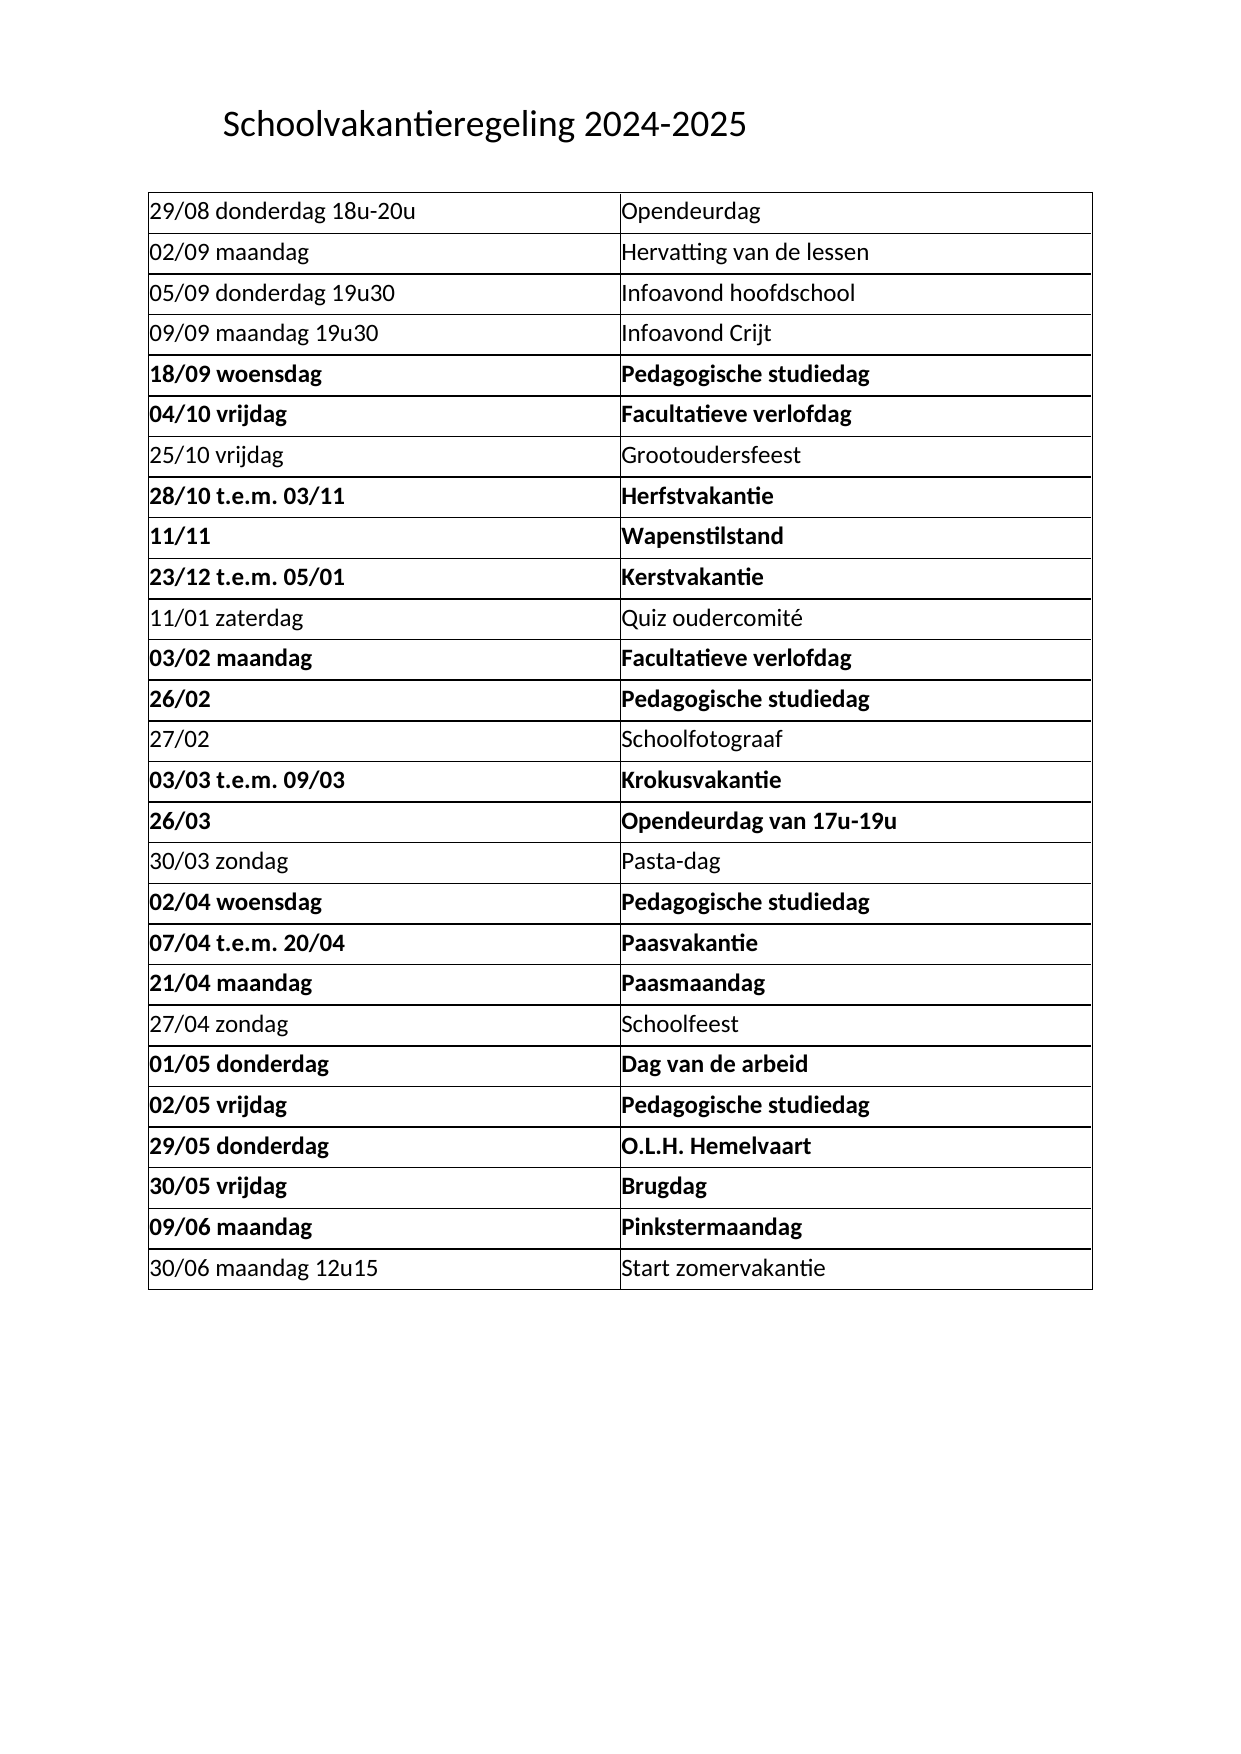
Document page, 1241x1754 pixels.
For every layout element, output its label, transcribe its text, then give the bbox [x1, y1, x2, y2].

table_cell 21/04 maandag [149, 965, 620, 1004]
table_cell 30/03 zondag [149, 843, 620, 882]
table_cell Opendeurdag van 17u-19u [621, 801, 1092, 842]
table_cell 30/05 vrijdag [149, 1168, 620, 1207]
table_cell 02/04 woensdag [149, 884, 620, 923]
table_cell Facultatieve verlofdag [621, 395, 1092, 436]
table_cell 23/12 t.e.m. 05/01 [149, 559, 620, 598]
table_cell O.L.H. Hemelvaart [621, 1126, 1092, 1167]
table_cell Pasta-dag [621, 842, 1092, 882]
table_cell 11/11 [149, 518, 620, 557]
table_cell Facultatieve verlofdag [621, 639, 1092, 679]
table_cell Herfstvakantie [621, 476, 1092, 517]
table_cell Start zomervakantie [621, 1248, 1092, 1289]
table_cell 03/02 maandag [149, 640, 620, 679]
table_cell Brugdag [621, 1167, 1092, 1207]
table_header 29/08 donderdag 18u-20u [149, 193, 620, 232]
table_cell 26/02 [149, 681, 620, 720]
table_cell Kerstvakantie [621, 558, 1092, 598]
table_cell 07/04 t.e.m. 20/04 [149, 925, 620, 964]
table_cell Schoolfeest [621, 1004, 1092, 1045]
table_cell Grootoudersfeest [621, 436, 1092, 476]
table_cell Dag van de arbeid [621, 1045, 1092, 1086]
table_cell Pedagogische studiedag [621, 883, 1092, 923]
table_cell 18/09 woensdag [149, 356, 620, 395]
table_cell Pinkstermaandag [621, 1208, 1092, 1248]
table_cell Hervatting van de lessen [621, 233, 1092, 273]
table_cell 11/01 zaterdag [149, 600, 620, 639]
table_cell 27/04 zondag [149, 1006, 620, 1045]
table_cell Pedagogische studiedag [621, 1086, 1092, 1126]
table_cell 05/09 donderdag 19u30 [149, 275, 620, 314]
table_cell Wapenstilstand [621, 517, 1092, 557]
table_cell 30/06 maandag 12u15 [149, 1250, 620, 1289]
table_cell Schoolfotograaf [621, 720, 1092, 761]
table_cell Paasmaandag [621, 964, 1092, 1004]
table_cell 04/10 vrijdag [149, 397, 620, 436]
table_cell 28/10 t.e.m. 03/11 [149, 478, 620, 517]
table_cell 26/03 [149, 803, 620, 842]
table_cell Krokusvakantie [621, 761, 1092, 801]
table_cell Infoavond hoofdschool [621, 273, 1092, 314]
table_cell 29/05 donderdag [149, 1128, 620, 1167]
table_header Opendeurdag [621, 193, 1092, 232]
table_cell Pedagogische studiedag [621, 354, 1092, 395]
table_cell Quiz oudercomité [621, 598, 1092, 639]
table_cell Infoavond Crijt [621, 314, 1092, 354]
table_cell 02/09 maandag [149, 234, 620, 273]
table_cell 09/06 maandag [149, 1209, 620, 1248]
table_cell 03/03 t.e.m. 09/03 [149, 762, 620, 801]
table_cell 25/10 vrijdag [149, 437, 620, 476]
table_cell 27/02 [149, 722, 620, 761]
table_cell Paasvakantie [621, 923, 1092, 964]
text Schoolvakantieregeling 2024-2025 [222, 100, 1122, 146]
table_cell 02/05 vrijdag [149, 1087, 620, 1126]
table_cell 09/09 maandag 19u30 [149, 315, 620, 354]
table_cell Pedagogische studiedag [621, 679, 1092, 720]
table_cell 01/05 donderdag [149, 1047, 620, 1086]
